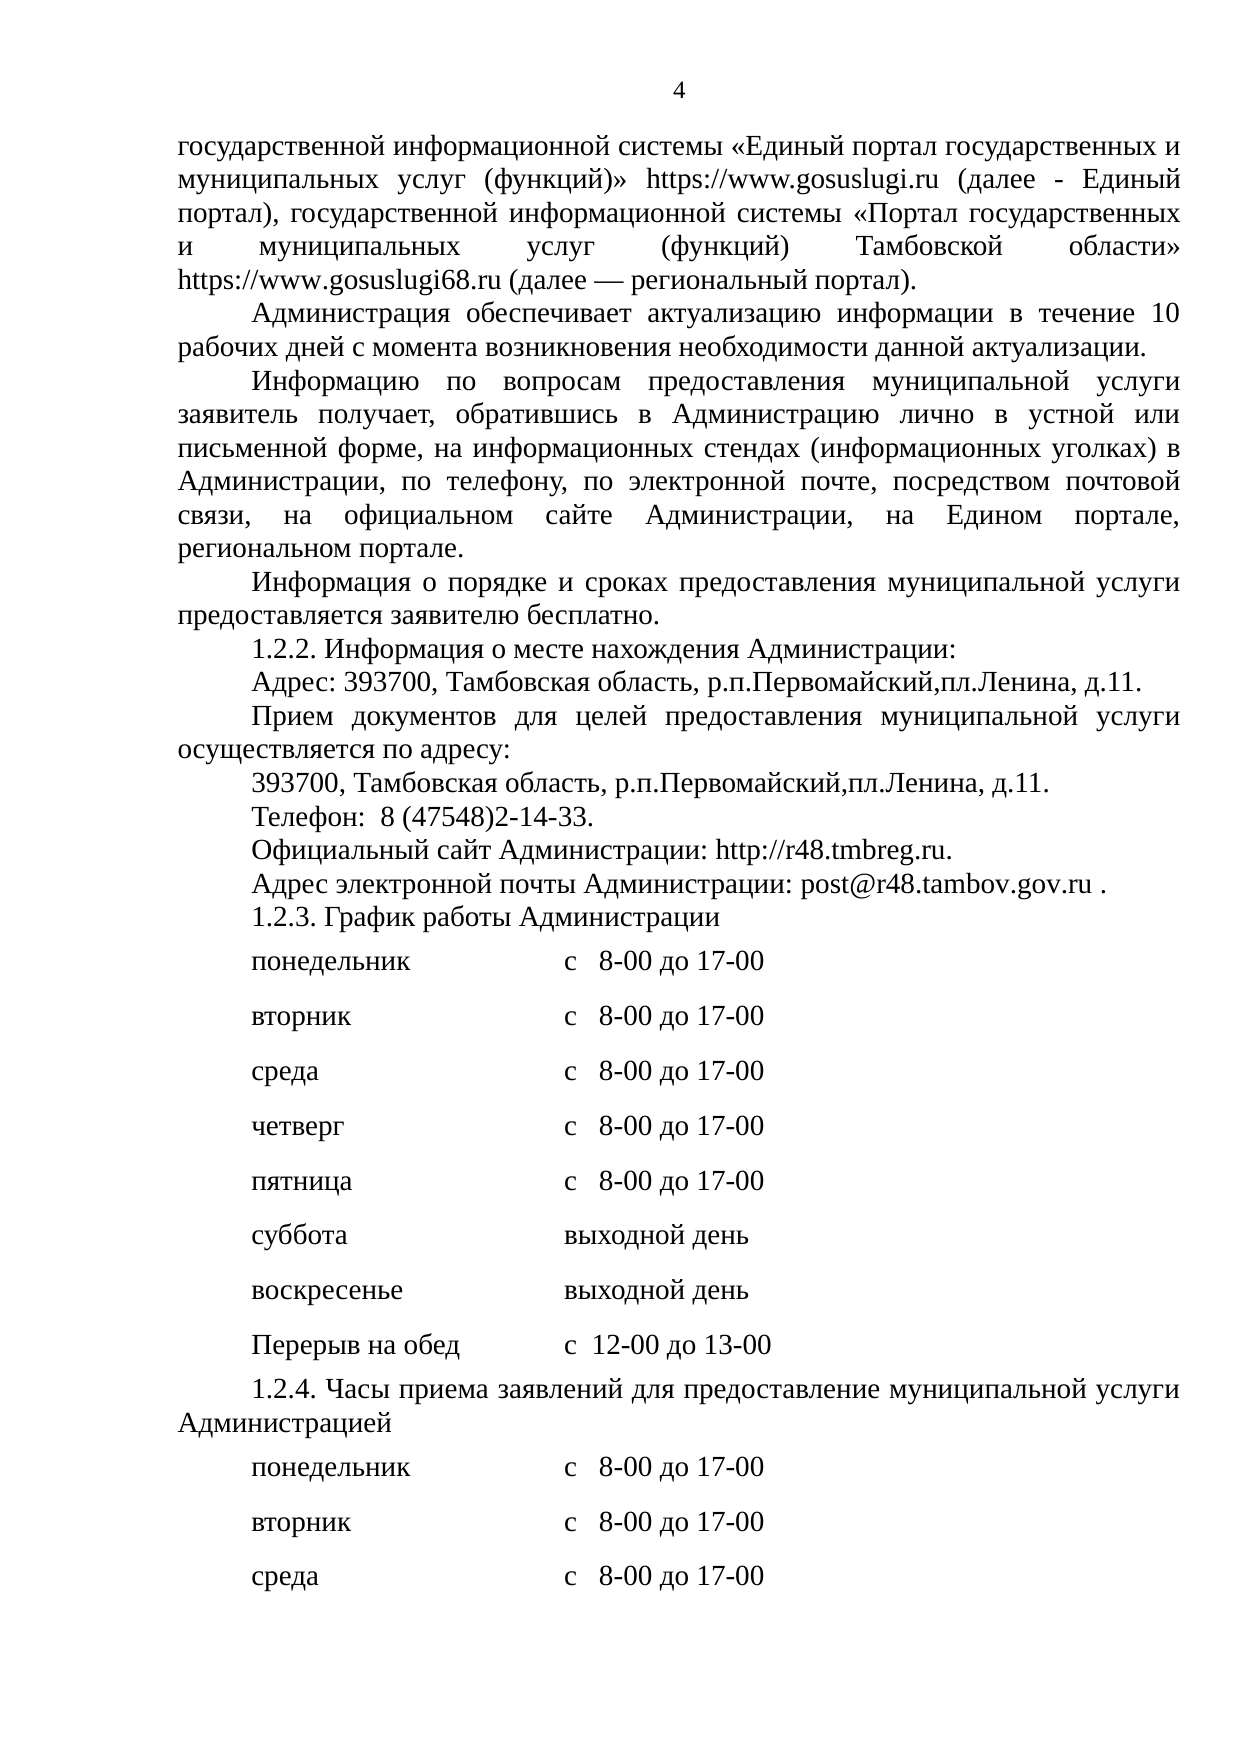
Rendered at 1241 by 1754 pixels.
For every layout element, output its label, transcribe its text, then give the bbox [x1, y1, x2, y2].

table_header с 8-00 до 17-00 [484, 1438, 1174, 1493]
table_header с 8-00 до 17-00 [484, 933, 1174, 988]
text Адрес: 393700, Тамбовская область, р.п.Первомайский,пл.Ленина, д.11. [177, 664, 1181, 698]
table_cell суббота [171, 1207, 484, 1262]
text 1.2.4. Часы приема заявлений для предоставление муниципальной услуги Администрацией [177, 1371, 1181, 1438]
table_cell с 8-00 до 17-00 [484, 988, 1174, 1042]
table_cell вторник [171, 988, 484, 1042]
table_cell с 8-00 до 17-00 [484, 1493, 1174, 1548]
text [177, 128, 1181, 296]
table_cell с 12-00 до 13-00 [484, 1316, 1174, 1371]
table_cell среда [171, 1548, 484, 1603]
text Прием документов для целей предоставления муниципальной услуги осуществляется по адресу: [177, 698, 1181, 765]
table_cell четверг [171, 1097, 484, 1152]
text Информация о порядке и сроках предоставления муниципальной услуги предоставляется заявителю бесплатно. [177, 564, 1181, 631]
text Информацию по вопросам предоставления муниципальной услуги заявитель получает, обратившись в Администрацию лично в устной или письменной форме, на информационных стендах (информационных уголках) в Администрации, по телефону, по электронной почте, посредством почтовой связи, на официальном сайте Администрации, на Едином портале, региональном портале. [177, 363, 1181, 564]
table_cell среда [171, 1043, 484, 1097]
table_cell вторник [171, 1493, 484, 1548]
text 393700, Тамбовская область, р.п.Первомайский,пл.Ленина, д.11. [177, 765, 1181, 799]
text Телефон: 8 (47548)2-14-33. [177, 799, 1181, 832]
table_cell Перерыв на обед [171, 1316, 484, 1371]
table_cell воскресенье [171, 1262, 484, 1316]
text 1.2.3. График работы Администрации [177, 899, 1181, 933]
table_cell с 8-00 до 17-00 [484, 1152, 1174, 1207]
table_cell пятница [171, 1152, 484, 1207]
table_header понедельник [171, 1438, 484, 1493]
table_cell выходной день [484, 1207, 1174, 1262]
text Администрация обеспечивает актуализацию информации в течение 10 рабочих дней с момента возникновения необходимости данной актуализации. [177, 296, 1181, 363]
table_header понедельник [171, 933, 484, 988]
table_cell выходной день [484, 1262, 1174, 1316]
table_cell с 8-00 до 17-00 [484, 1097, 1174, 1152]
text Адрес электронной почты Администрации: post@r48.tambov.gov.ru . [177, 866, 1181, 899]
table_cell с 8-00 до 17-00 [484, 1548, 1174, 1603]
text Официальный сайт Администрации: http://r48.tmbreg.ru. [177, 832, 1181, 866]
text 1.2.2. Информация о месте нахождения Администрации: [177, 631, 1181, 664]
table_cell с 8-00 до 17-00 [484, 1043, 1174, 1097]
